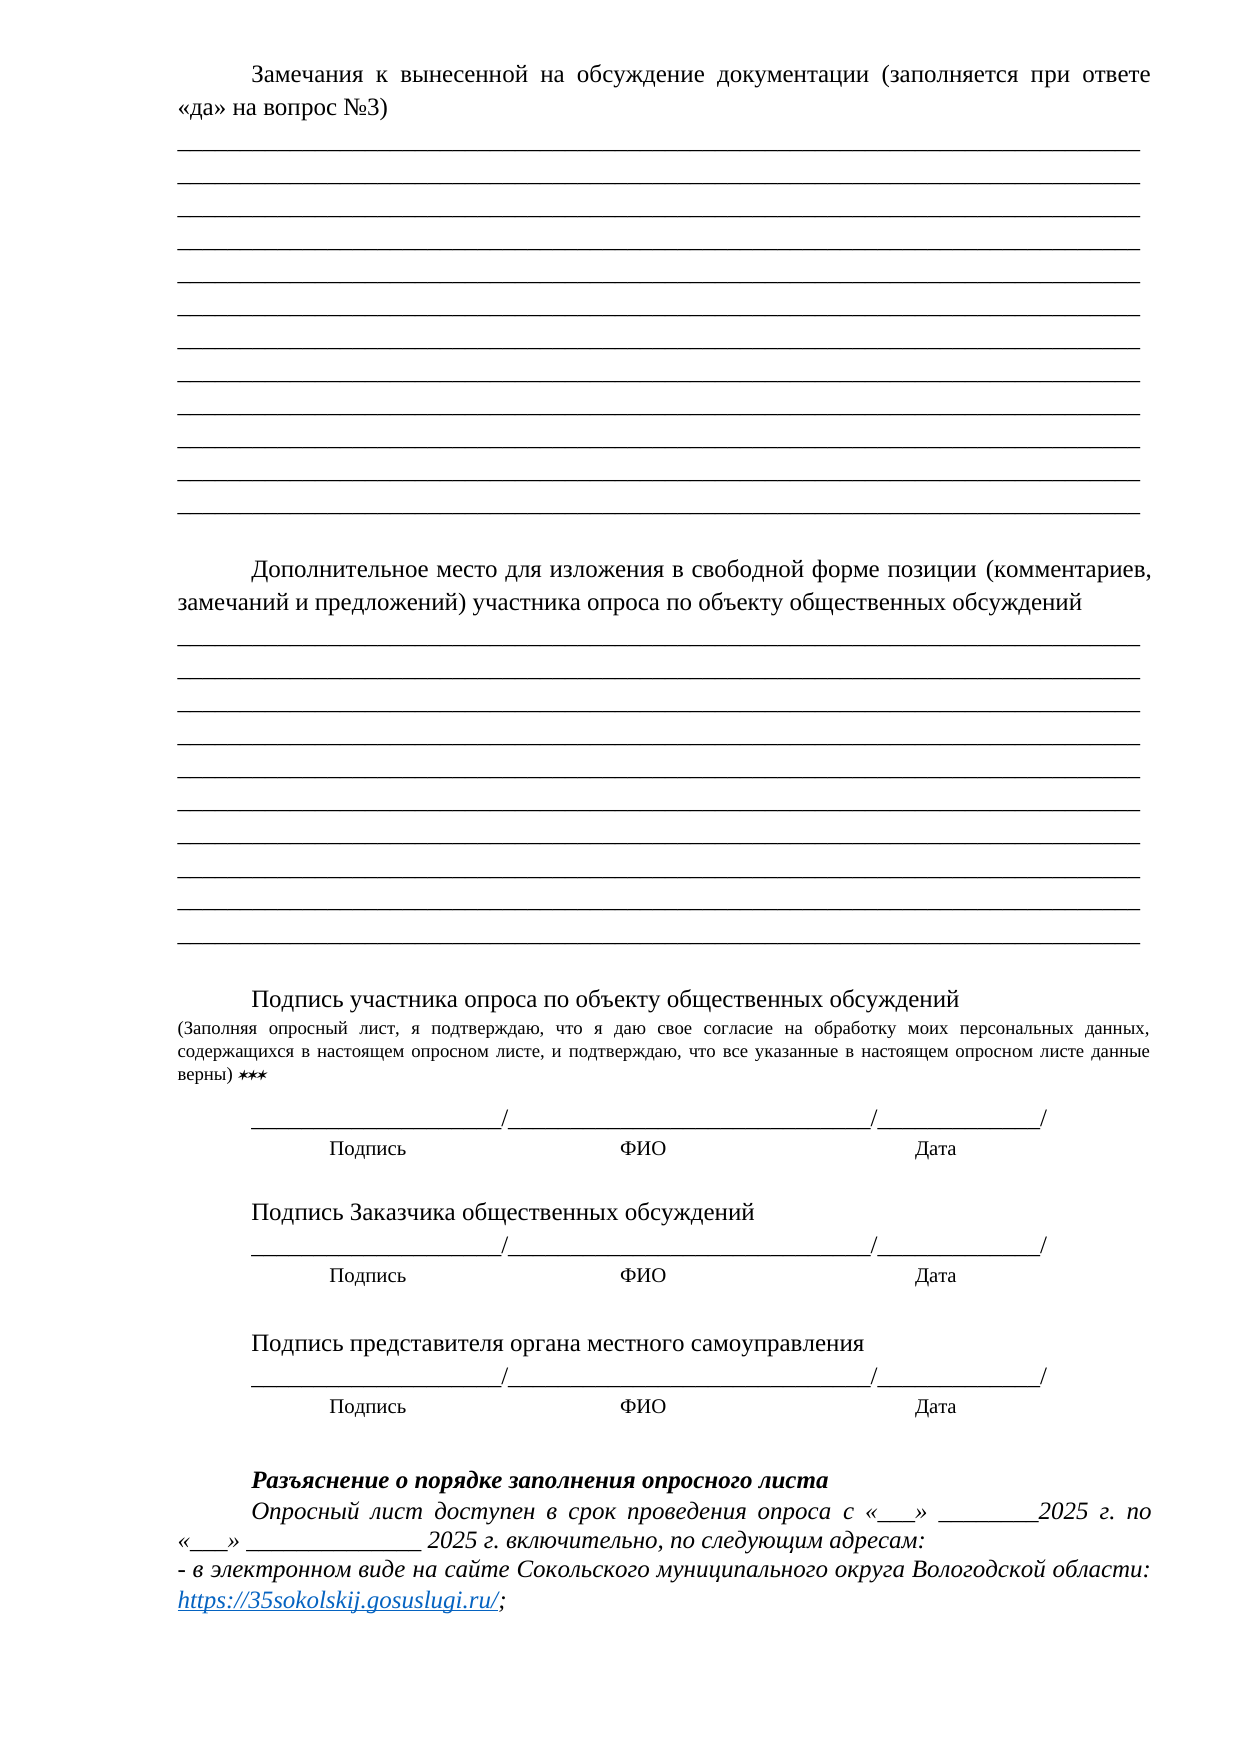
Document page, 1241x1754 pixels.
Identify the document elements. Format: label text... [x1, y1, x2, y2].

text __________________________________________________________________________________________________________________________________________________________________________________________________________________________________________________________________________________________________________________________________________________________________________________________________________________________________________________________________________________________________________________________________________________________________________________________________________________________________________________________________________________________________________________________________________________________________________________________________ [177, 620, 1152, 946]
text Подпись Заказчика общественных обсуждений [177, 1197, 1152, 1225]
text Дополнительное место для изложения в свободной форме позиции (комментариев, замечаний и предложений) участника опроса по объекту общественных обсуждений [177, 554, 1152, 616]
text Опросный лист доступен в срок проведения опроса с «___» ________2025 г. по «___» ______________ 2025 г. включительно, по следующим адресам: [177, 1496, 1152, 1554]
text Подпись участника опроса по объекту общественных обсуждений [177, 984, 1152, 1012]
text ____________________/_____________________________/_____________/ [251, 1230, 1152, 1258]
text Подпись ФИО Дата [177, 1263, 1152, 1287]
text Подпись представителя органа местного самоуправления [177, 1328, 1152, 1357]
text Подпись ФИО Дата [177, 1394, 1152, 1418]
text (Заполняя опросный лист, я подтверждаю, что я даю свое согласие на обработку моих персональных данных, содержащихся в настоящем опросном листе, и подтверждаю, что все указанные в настоящем опросном листе данные верны) [177, 1017, 1152, 1085]
text Разъяснение о порядке заполнения опросного листа [177, 1459, 1152, 1496]
text Замечания к вынесенной на обсуждение документации (заполняется при ответе «да» на вопрос №3) [177, 59, 1152, 121]
text Подпись ФИО Дата [177, 1136, 1152, 1160]
text - в электронном виде на сайте Сокольского муниципального округа Вологодской области: https://35sokolskij.gosuslugi.ru/; [177, 1554, 1152, 1614]
text ____________________/_____________________________/_____________/ [251, 1103, 1152, 1132]
text ____________________________________________________________________________________________________________________________________________________________________________________________________________________________________________________________________________________________________________________________________________________________________________________________________________________________________________________________________________________________________________________________________________________________________________________________________________________________________________________________________________________________________________________________________________________________________________________________________________________________________________________________________________________________________________________________________________________________ [177, 125, 1152, 517]
text ____________________/_____________________________/_____________/ [251, 1361, 1152, 1389]
